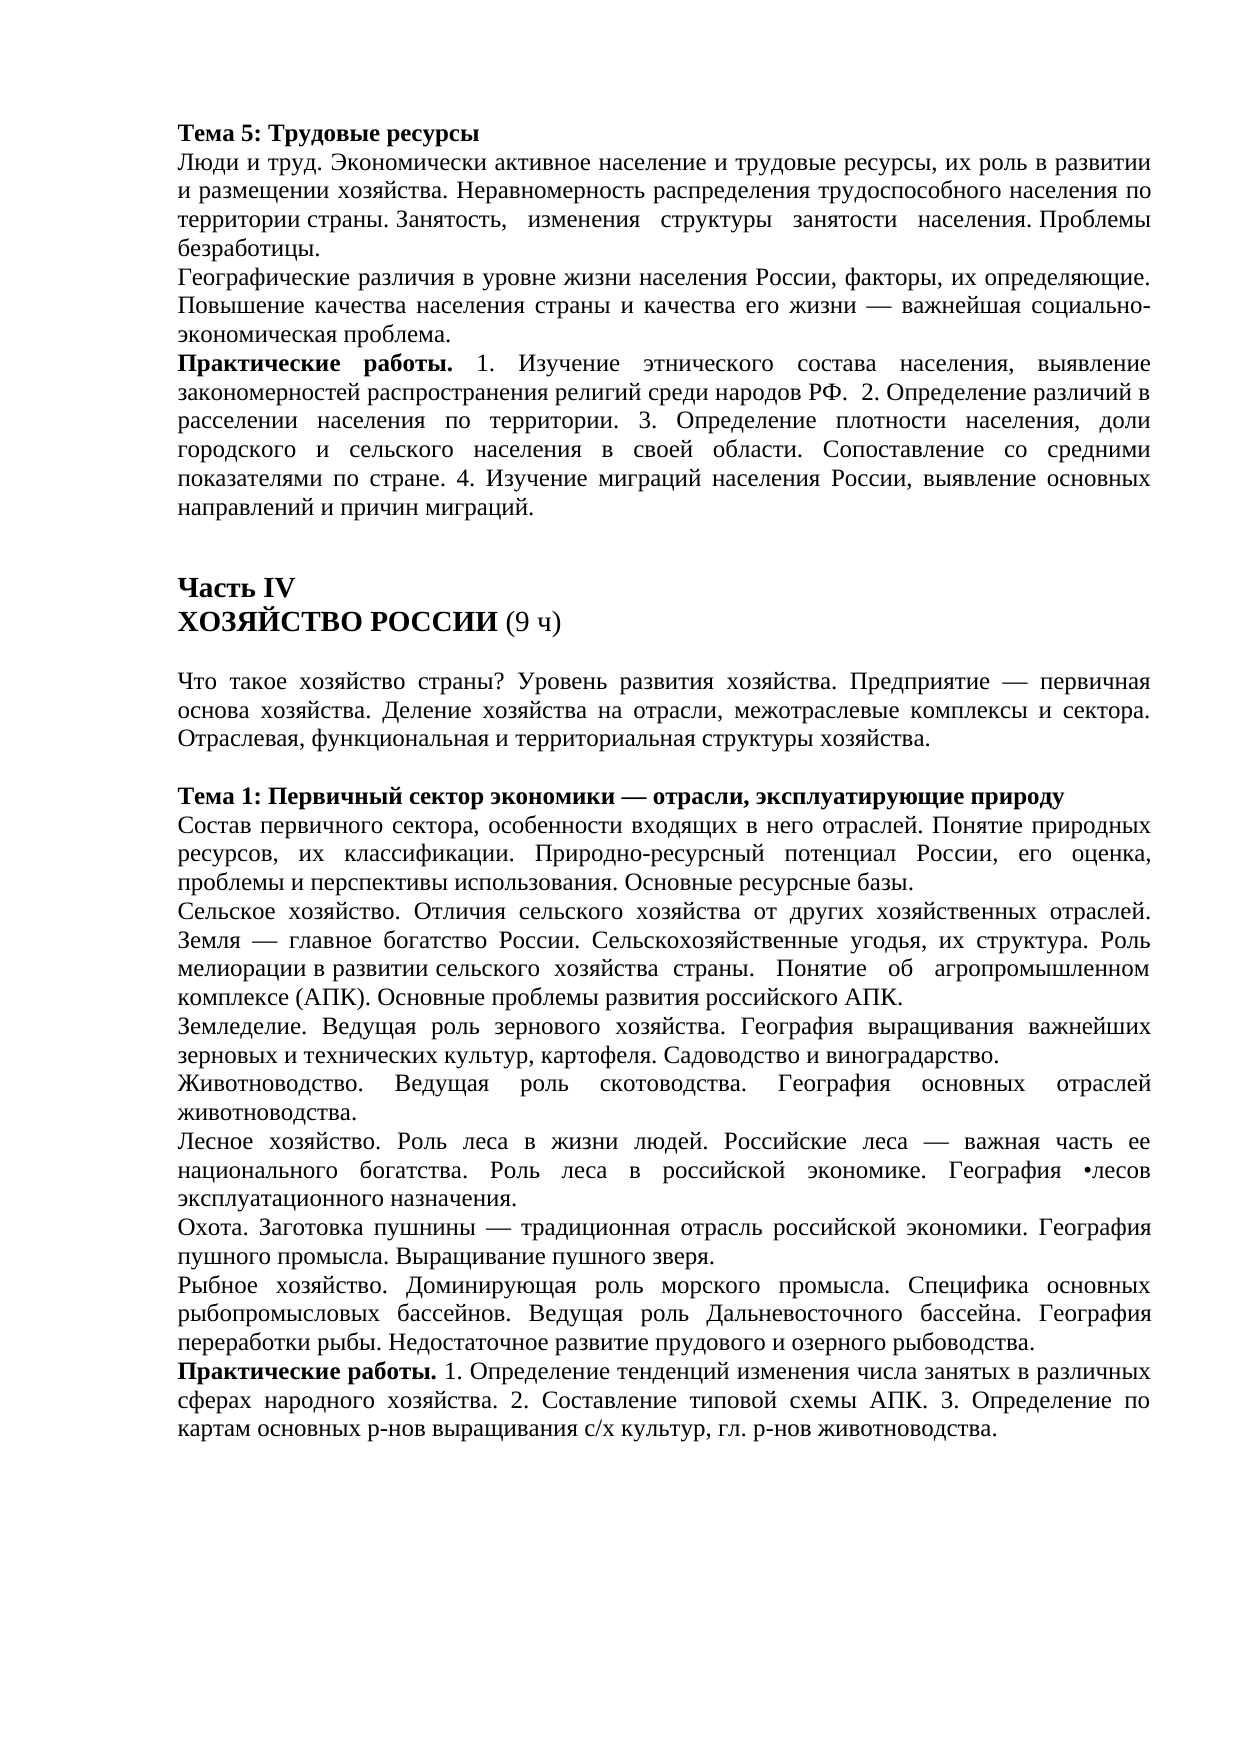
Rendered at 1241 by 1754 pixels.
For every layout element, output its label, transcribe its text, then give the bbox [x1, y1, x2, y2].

text Люди и труд. Экономически активное население и трудовые ресурсы, их роль в развитии и размещении хозяйства. Неравномерность распределения трудоспособного населения по территории страны. Занятость, изменения структуры занятости населения. Проблемы безработицы. [177, 147, 1152, 262]
text Сельское хозяйство. Отличия сельского хозяйства от других хозяйственных отраслей. Земля — главное богатство России. Сельскохозяйственные угодья, их структура. Роль мелиорации в развитии сельского хозяйства страны. Понятие об агропромышленном комплексе (АПК). Основные проблемы развития российского АПК. [177, 896, 1152, 1011]
text ХОЗЯЙСТВО РОССИИ (9 ч) [177, 604, 1152, 637]
text Географические различия в уровне жизни населения России, факторы, их определяющие. Повышение качества населения страны и качества его жизни — важнейшая социально-экономическая проблема. [177, 262, 1152, 348]
text Земледелие. Ведущая роль зернового хозяйства. География выращивания важнейших зерновых и технических культур, картофеля. Садоводство и виноградарство. [177, 1011, 1152, 1068]
text Что такое хозяйство страны? Уровень развития хозяйства. Предприятие — первичная основа хозяйства. Деление хозяйства на отрасли, межотраслевые комплексы и сектора. Отраслевая, функциональная и территориальная структуры хозяйства. [177, 666, 1152, 752]
text Лесное хозяйство. Роль леса в жизни людей. Российские леса — важная часть ее национального богатства. Роль леса в российской экономике. География •лесов эксплуатационного назначения. [177, 1126, 1152, 1212]
text Практические работы. 1. Определение тенденций изменения числа занятых в различных сферах народного хозяйства. 2. Составление типовой схемы АПК. 3. Определение по картам основных р-нов выращивания с/х культур, гл. р-нов животноводства. [177, 1356, 1152, 1442]
text Практические работы. 1. Изучение этнического состава населения, выявление закономерностей распространения религий среди народов РФ. 2. Определение различий в расселении населения по территории. 3. Определение плотности населения, доли городского и сельского населения в своей области. Сопоставление со средними показателями по стране. 4. Изучение миграций населения России, выявление основных направлений и причин миграций. [177, 348, 1152, 521]
text Тема 1: Первичный сектор экономики — отрасли, эксплуатирующие природу [177, 781, 1152, 810]
text Животноводство. Ведущая роль скотоводства. География основных отраслей животноводства. [177, 1068, 1152, 1126]
text Охота. Заготовка пушнины — традиционная отрасль российской экономики. География пушного промысла. Выращивание пушного зверя. [177, 1212, 1152, 1270]
text Состав первичного сектора, особенности входящих в него отраслей. Понятие природных ресурсов, их классификации. Природно-ресурсный потенциал России, его оценка, проблемы и перспективы использования. Основные ресурсные базы. [177, 810, 1152, 896]
text Тема 5: Трудовые ресурсы [177, 118, 1152, 147]
text Часть IV [177, 570, 1152, 604]
text Рыбное хозяйство. Доминирующая роль морского промысла. Специфика основных рыбопромысловых бассейнов. Ведущая роль Дальневосточного бассейна. География переработки рыбы. Недостаточное развитие прудового и озерного рыбоводства. [177, 1270, 1152, 1356]
